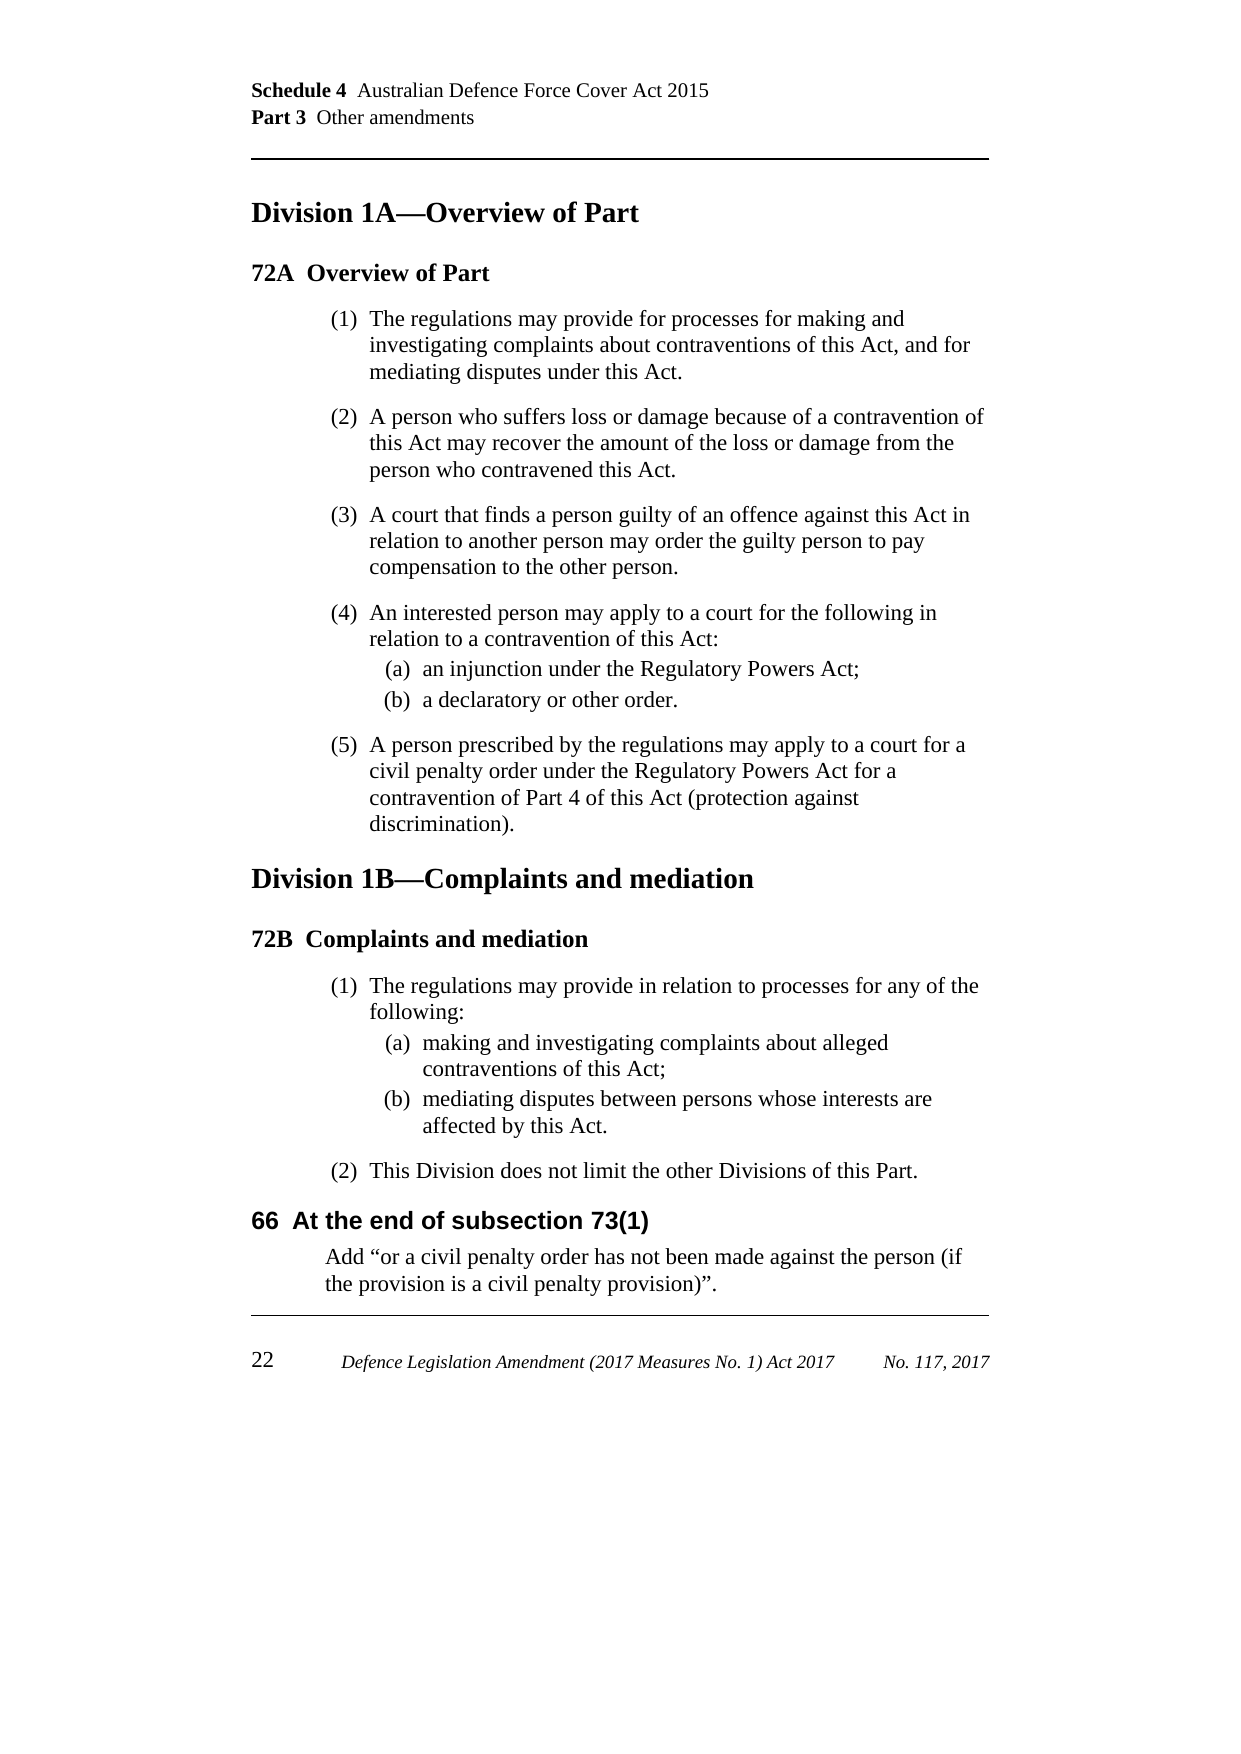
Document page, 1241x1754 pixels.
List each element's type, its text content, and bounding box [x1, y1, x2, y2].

text Division 1B—Complaints and mediation [251, 861, 989, 895]
text (4) An interested person may apply to a court for the following in relation to a contravention of this Act: [251, 598, 989, 651]
text 66 At the end of subsection 73(1) [251, 1206, 989, 1235]
text (2) A person who suffers loss or damage because of a contravention of this Act may recover the amount of the loss or damage from the person who contravened this Act. [251, 403, 989, 482]
text (3) A court that finds a person guilty of an offence against this Act in relation to another person may order the guilty person to pay compensation to the other person. [251, 501, 989, 580]
text (1) The regulations may provide for processes for making and investigating complaints about contraventions of this Act, and for mediating disputes under this Act. [251, 305, 989, 384]
text (b) mediating disputes between persons whose interests are affected by this Act. [251, 1085, 989, 1138]
text (a) making and investigating complaints about alleged contraventions of this Act; [251, 1028, 989, 1081]
text (b) a declaratory or other order. [251, 686, 989, 712]
text (5) A person prescribed by the regulations may apply to a court for a civil penalty order under the Regulatory Powers Act for a contravention of Part 4 of this Act (protection against discrimination). [251, 731, 989, 836]
text 72B Complaints and mediation [251, 924, 989, 953]
text (1) The regulations may provide in relation to processes for any of the following: [251, 972, 989, 1024]
text Division 1A—Overview of Part [251, 195, 989, 228]
text Add “or a civil penalty order has not been made against the person (if the provision is a civil penalty provision)”. [325, 1243, 989, 1296]
text (2) This Division does not limit the other Divisions of this Part. [251, 1157, 989, 1183]
text 72A Overview of Part [251, 258, 989, 286]
text (a) an injunction under the Regulatory Powers Act; [251, 655, 989, 682]
